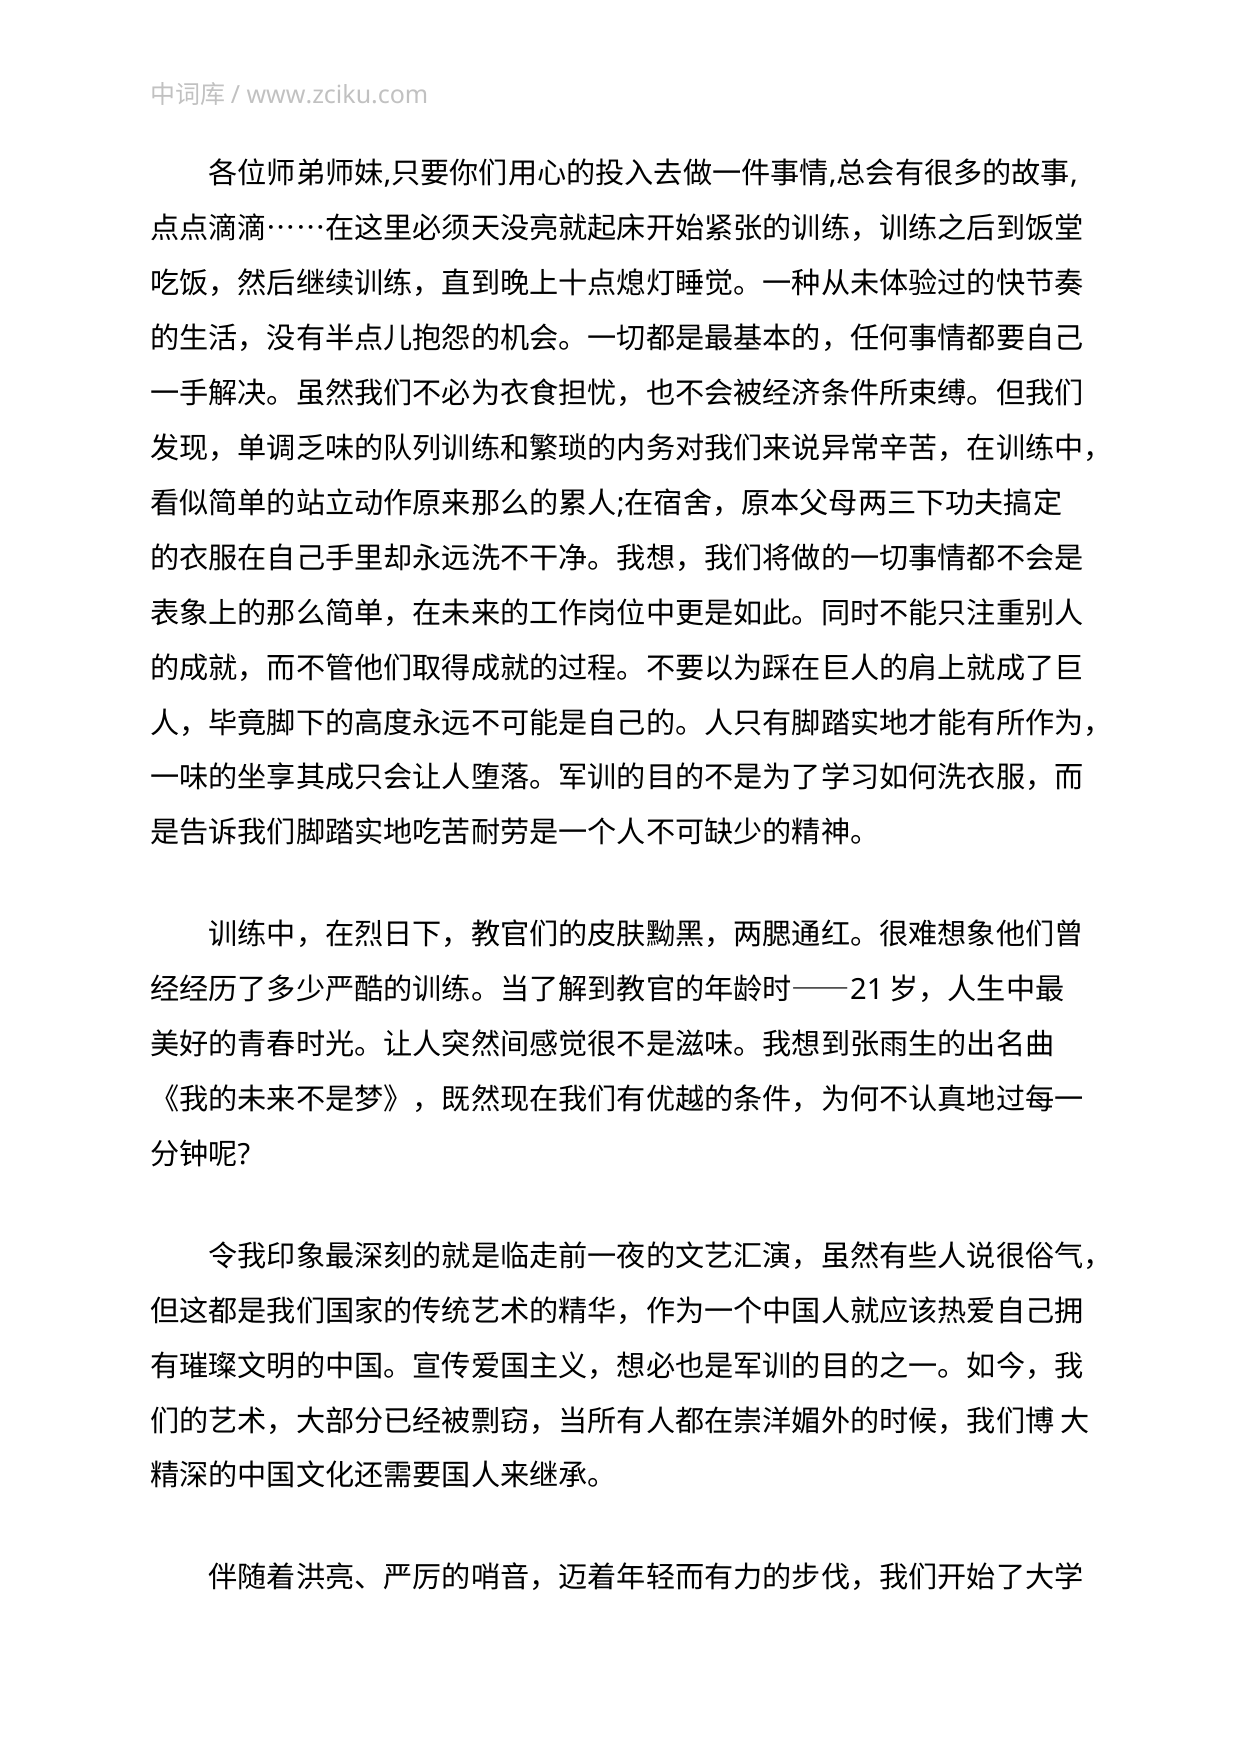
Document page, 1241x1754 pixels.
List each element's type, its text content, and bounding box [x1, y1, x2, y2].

text 令我印象最深刻的就是临走前一夜的文艺汇演，虽然有些人说很俗气，但这都是我们国家的传统艺术的精华，作为一个中国人就应该热爱自己拥有璀璨文明的中国。宣传爱国主义，想必也是军训的目的之一。如今，我们的艺术，大部分已经被剽窃，当所有人都在崇洋媚外的时候，我们博 大精深的中国文化还需要国人来继承。 [150, 1232, 1090, 1494]
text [150, 1554, 1090, 1596]
text 各位师弟师妹,只要你们用心的投入去做一件事情,总会有很多的故事,点点滴滴……在这里必须天没亮就起床开始紧张的训练，训练之后到饭堂吃饭，然后继续训练，直到晚上十点熄灯睡觉。一种从未体验过的快节奏的生活，没有半点儿抱怨的机会。一切都是最基本的，任何事情都要自己一手解决。虽然我们不必为衣食担忧，也不会被经济条件所束缚。但我们发现，单调乏味的队列训练和繁琐的内务对我们来说异常辛苦，在训练中，看似简单的站立动作原来那么的累人;在宿舍，原本父母两三下功夫搞定的衣服在自己手里却永远洗不干净。我想，我们将做的一切事情都不会是表象上的那么简单，在未来的工作岗位中更是如此。同时不能只注重别人的成就，而不管他们取得成就的过程。不要以为踩在巨人的肩上就成了巨人，毕竟脚下的高度永远不可能是自己的。人只有脚踏实地才能有所作为，一味的坐享其成只会让人堕落。军训的目的不是为了学习如何洗衣服，而是告诉我们脚踏实地吃苦耐劳是一个人不可缺少的精神。 [150, 150, 1090, 851]
text 训练中，在烈日下，教官们的皮肤黝黑，两腮通红。很难想象他们曾经经历了多少严酷的训练。当了解到教官的年龄时——21岁，人生中最美好的青春时光。让人突然间感觉很不是滋味。我想到张雨生的出名曲《我的未来不是梦》，既然现在我们有优越的条件，为何不认真地过每一分钟呢? [150, 911, 1090, 1173]
